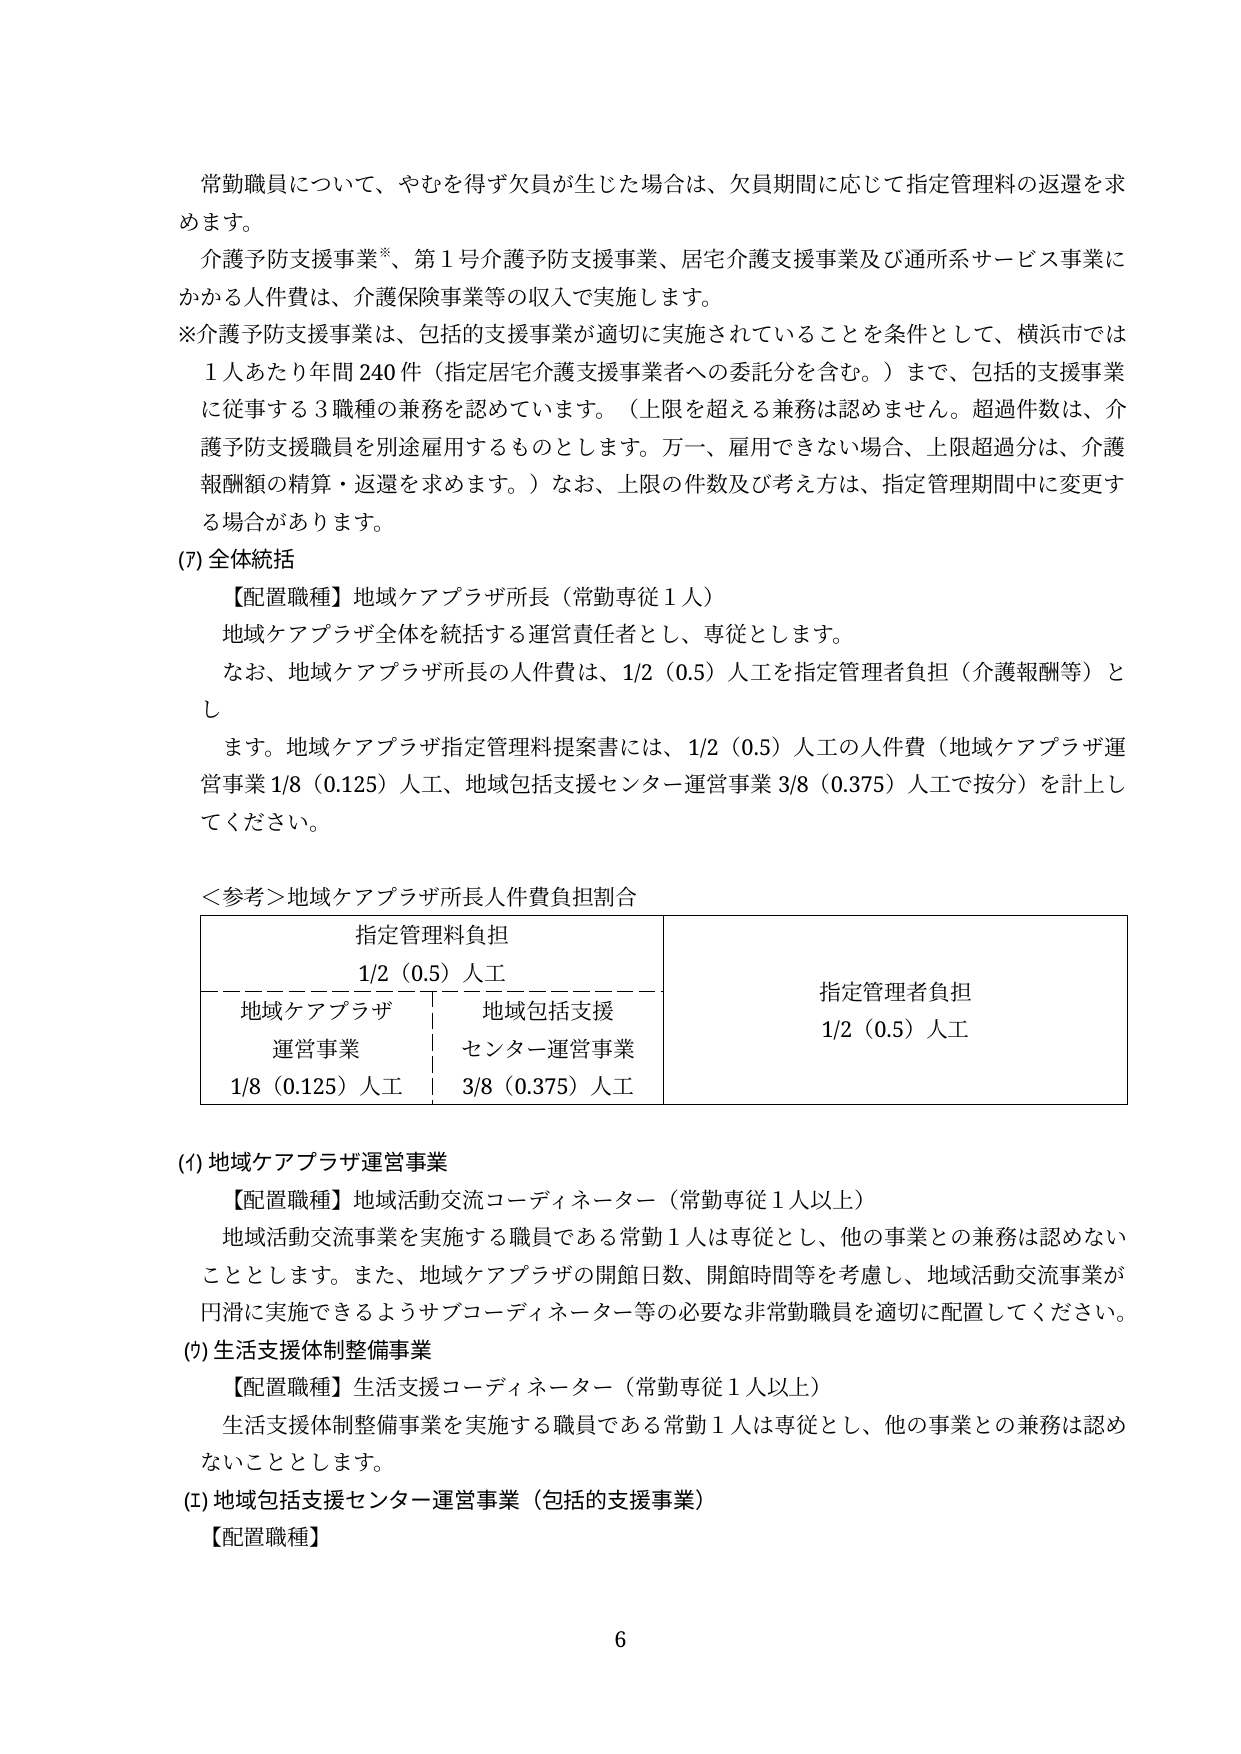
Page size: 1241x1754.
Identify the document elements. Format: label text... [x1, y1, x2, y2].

text 【配置職種】 [112, 1518, 1128, 1555]
text (ｱ) 全体統括 [112, 539, 1128, 577]
text 地域ケアプラザ全体を統括する運営責任者とし、専従とします。 [112, 614, 1128, 652]
text 【配置職種】地域活動交流コーディネーター（常勤専従１人以上） [112, 1180, 1128, 1218]
text なお、地域ケアプラザ所長の人件費は、1/2（0.5）人工を指定管理者負担（介護報酬等）とし [200, 652, 1128, 727]
text 常勤職員について、やむを得ず欠員が生じた場合は、欠員期間に応じて指定管理料の返還を求めます。 [178, 164, 1128, 239]
table_header 指定管理料負担 1/2（0.5）人工 [201, 916, 663, 991]
text ※介護予防支援事業は、包括的支援事業が適切に実施されていることを条件として、横浜市では、１人あたり年間240件（指定居宅介護支援事業者への委託分を含む。）まで、包括的支援事業に従事する３職種の兼務を認めています。（上限を超える兼務は認めません。超過件数は、介護予防支援職員を別途雇用するものとします。万一、雇用できない場合、上限超過分は、介護報酬額の精算・返還を求めます。）なお、上限の件数及び考え方は、指定管理期間中に変更する場合があります。 [178, 314, 1128, 539]
table_header 指定管理者負担 1/2（0.5）人工 [664, 916, 1127, 1104]
table_cell 地域包括支援 センター運営事業 3/8（0.375）人工 [432, 991, 663, 1104]
text (ｲ) 地域ケアプラザ運営事業 [112, 1143, 1128, 1180]
text ます。地域ケアプラザ指定管理料提案書には、1/2（0.5）人工の人件費（地域ケアプラザ運営事業1/8（0.125）人工、地域包括支援センター運営事業3/8（0.375）人工で按分）を計上してください。 [200, 727, 1128, 839]
text 地域活動交流事業を実施する職員である常勤１人は専従とし、他の事業との兼務は認めないこととします。また、地域ケアプラザの開館日数、開館時間等を考慮し、地域活動交流事業が円滑に実施できるようサブコーディネーター等の必要な非常勤職員を適切に配置してください。 [200, 1218, 1128, 1330]
text (ｳ) 生活支援体制整備事業 [112, 1330, 1128, 1368]
text 【配置職種】生活支援コーディネーター（常勤専従１人以上） [112, 1368, 1128, 1405]
text 介護予防支援事業※、第１号介護予防支援事業、居宅介護支援事業及び通所系サービス事業にかかる人件費は、介護保険事業等の収入で実施します。 [178, 239, 1128, 314]
text 生活支援体制整備事業を実施する職員である常勤１人は専従とし、他の事業との兼務は認めないこととします。 [200, 1405, 1128, 1480]
text (ｴ) 地域包括支援センター運営事業（包括的支援事業） [112, 1480, 1128, 1518]
text 【配置職種】地域ケアプラザ所長（常勤専従１人） [112, 577, 1128, 614]
text ＜参考＞地域ケアプラザ所長人件費負担割合 [112, 877, 1128, 914]
table_cell 地域ケアプラザ 運営事業 1/8（0.125）人工 [201, 991, 432, 1104]
